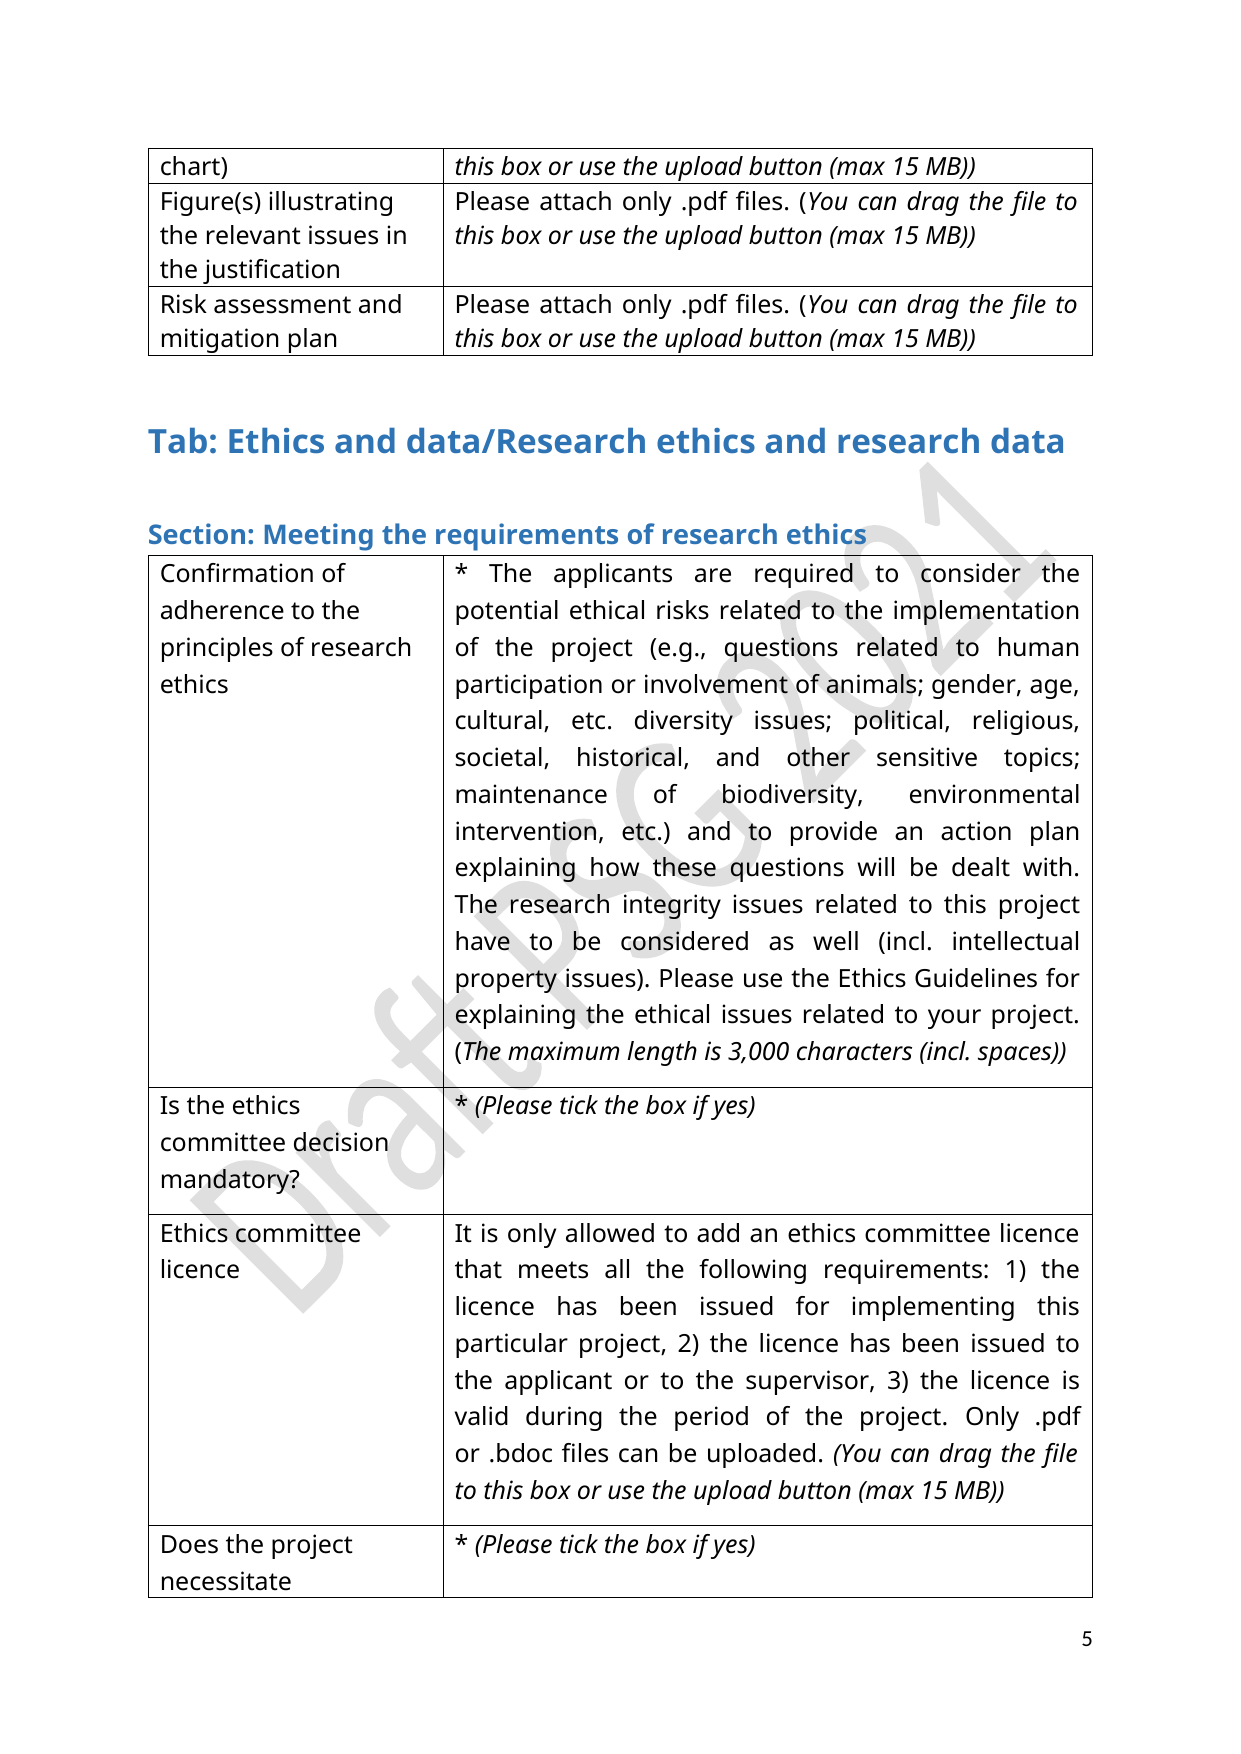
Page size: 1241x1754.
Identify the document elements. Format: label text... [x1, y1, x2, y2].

table_cell Ethics committee licence [149, 1215, 443, 1525]
table_header * The applicants are required to consider the potential ethical risks related to the implementation of the project (e.g., questions related to human participation or involvement of animals; gender, age, cultural, etc. diversity issues; political, religious, societal, historical, and other sensitive topics; maintenance of biodiversity, environmental intervention, etc.) and to provide an action plan explaining how these questions will be dealt with. The research integrity issues related to this project have to be considered as well (incl. intellectual property issues). Please use the Ethics Guidelines for explaining the ethical issues related to your project. (The maximum length is 3,000 characters (incl. spaces)) [444, 556, 1092, 1087]
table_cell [444, 1526, 1092, 1597]
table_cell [149, 1526, 443, 1597]
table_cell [149, 149, 443, 183]
table_cell Figure(s) illustrating the relevant issues in the justification [149, 184, 443, 286]
table_cell Risk assessment and mitigation plan [149, 287, 443, 355]
text Tab: Ethics and data/Research ethics and research data [148, 418, 1092, 463]
table_cell * (Please tick the box if yes) [444, 1088, 1092, 1214]
table_cell It is only allowed to add an ethics committee licence that meets all the following requirements: 1) the licence has been issued for implementing this particular project, 2) the licence has been issued to the applicant or to the supervisor, 3) the licence is valid during the period of the project. Only .pdf or .bdoc files can be uploaded. (You can drag the file to this box or use the upload button (max 15 MB)) [444, 1215, 1092, 1525]
table_cell Is the ethics committee decision mandatory? [149, 1088, 443, 1214]
table_header Confirmation of adherence to the principles of research ethics [149, 556, 443, 1087]
text Section: Meeting the requirements of research ethics [148, 515, 1092, 552]
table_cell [444, 184, 1092, 286]
table_cell Please attach only .pdf files. (You can drag the file to this box or use the upload button (max 15 MB)) [444, 287, 1092, 355]
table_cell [444, 149, 1092, 183]
